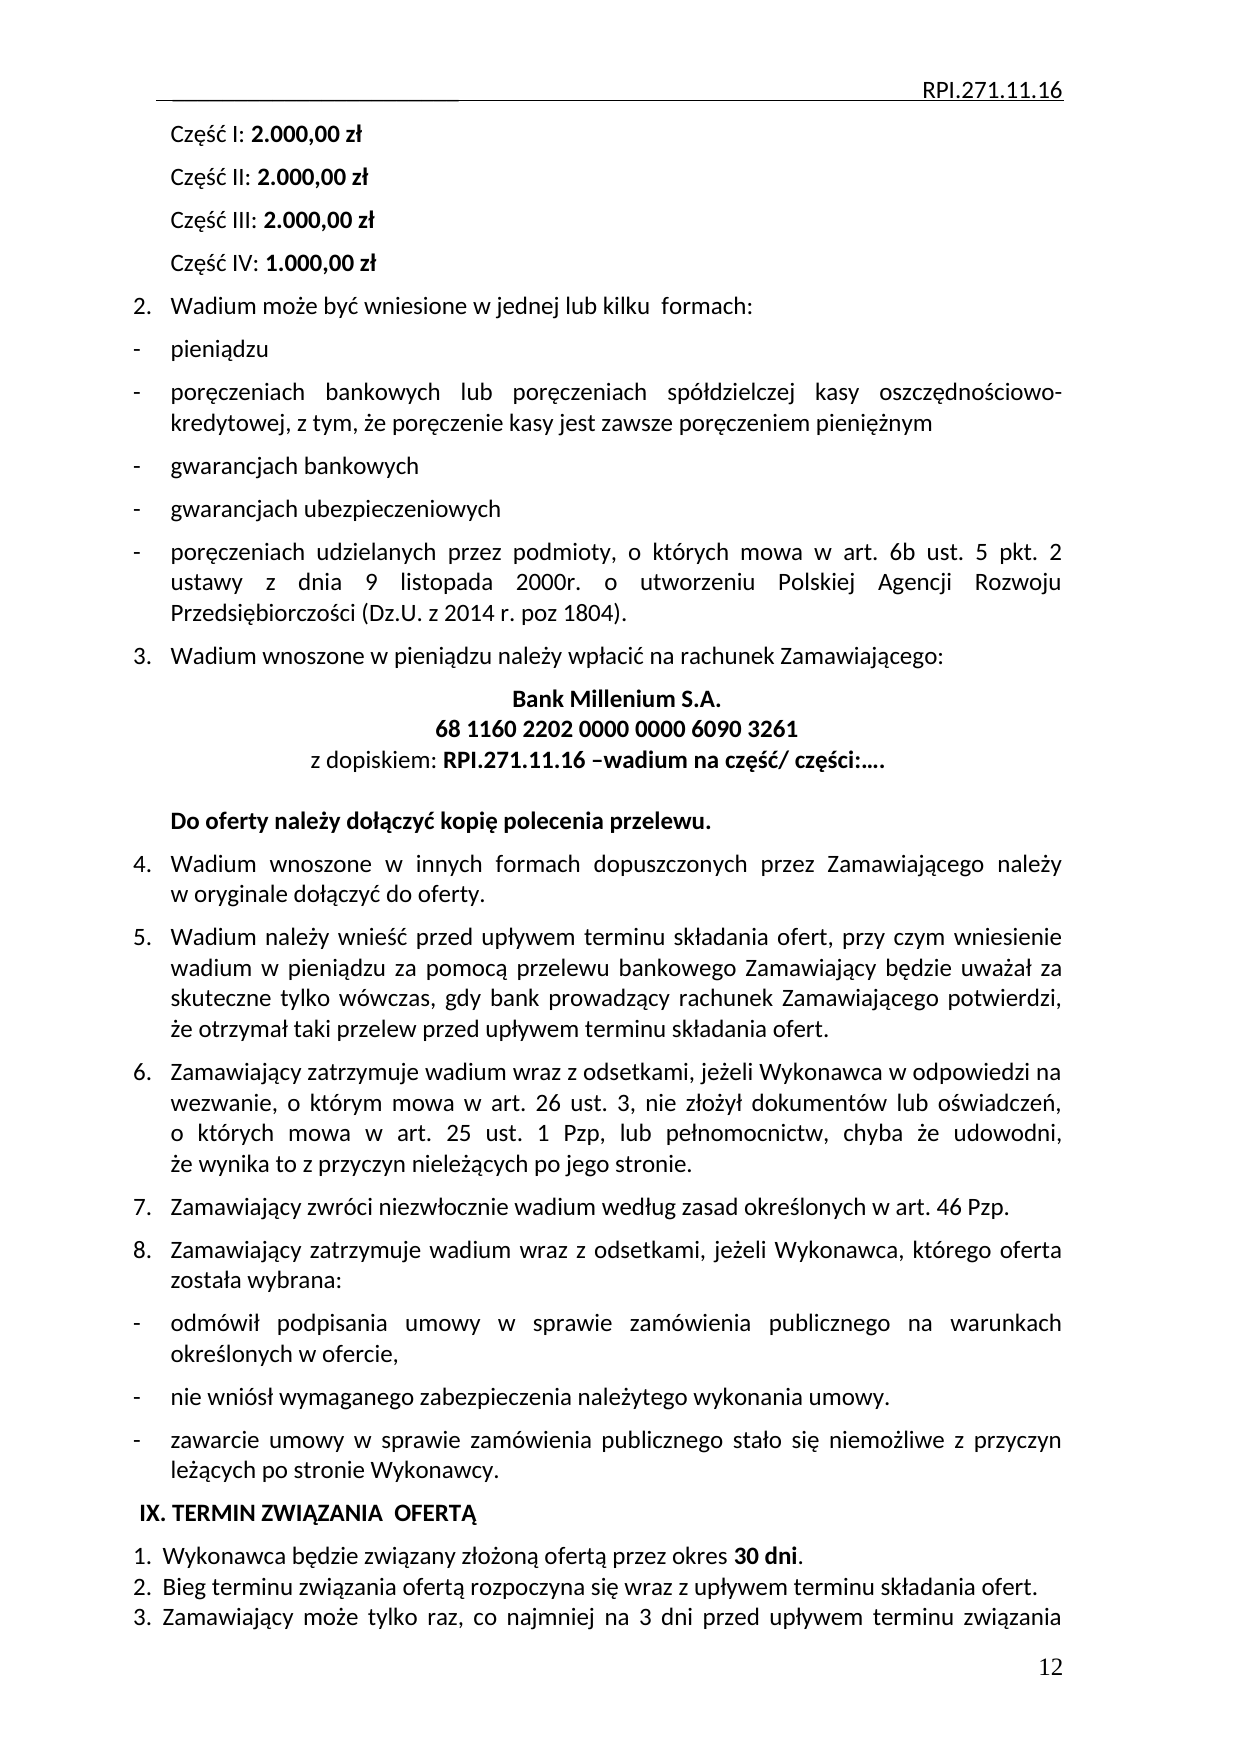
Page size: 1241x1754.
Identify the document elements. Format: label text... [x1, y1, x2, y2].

list Wykonawca będzie związany złożoną ofertą przez okres 30 dni. [133, 1540, 1063, 1571]
list Wadium może być wniesione w jednej lub kilku formach: [133, 290, 1063, 321]
text IX. TERMIN ZWIĄZANIA OFERTĄ [139, 1497, 1063, 1528]
list poręczeniach udzielanych przez podmioty, o których mowa w art. 6b ust. 5 pkt. 2 ustawy z dnia 9 listopada 2000r. o utworzeniu Polskiej Agencji Rozwoju Przedsiębiorczości (Dz.U. z 2014 r. poz 1804). [133, 536, 1063, 627]
list poręczeniach bankowych lub poręczeniach spółdzielczej kasy oszczędnościowo-kredytowej, z tym, że poręczenie kasy jest zawsze poręczeniem pieniężnym [133, 376, 1063, 437]
text Część III: 2.000,00 zł [170, 204, 1063, 235]
list Zamawiający zatrzymuje wadium wraz z odsetkami, jeżeli Wykonawca w odpowiedzi na wezwanie, o którym mowa w art. 26 ust. 3, nie złożył dokumentów lub oświadczeń, o których mowa w art. 25 ust. 1 Pzp, lub pełnomocnictw, chyba że udowodni, że wynika to z przyczyn nieleżących po jego stronie. [133, 1056, 1063, 1178]
list odmówił podpisania umowy w sprawie zamówienia publicznego na warunkach określonych w ofercie, [133, 1307, 1063, 1368]
list gwarancjach bankowych [133, 450, 1063, 480]
list pieniądzu [133, 333, 1063, 364]
text z dopiskiem: RPI.271.11.16 –wadium na część/ części:…. [133, 744, 1063, 774]
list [133, 1601, 1063, 1632]
list gwarancjach ubezpieczeniowych [133, 493, 1063, 523]
text Do oferty należy dołączyć kopię polecenia przelewu. [170, 805, 1063, 836]
list nie wniósł wymaganego zabezpieczenia należytego wykonania umowy. [133, 1381, 1063, 1411]
list Wadium należy wnieść przed upływem terminu składania ofert, przy czym wniesienie wadium w pieniądzu za pomocą przelewu bankowego Zamawiający będzie uważał za skuteczne tylko wówczas, gdy bank prowadzący rachunek Zamawiającego potwierdzi, że otrzymał taki przelew przed upływem terminu składania ofert. [133, 922, 1063, 1044]
list Wadium wnoszone w pieniądzu należy wpłacić na rachunek Zamawiającego: [133, 640, 1063, 670]
list Bieg terminu związania ofertą rozpoczyna się wraz z upływem terminu składania ofert. [133, 1571, 1063, 1601]
list Bank Millenium S.A. [170, 683, 1063, 713]
text Część I: 2.000,00 zł [170, 118, 1063, 149]
list Wadium wnoszone w innych formach dopuszczonych przez Zamawiającego należy w oryginale dołączyć do oferty. [133, 848, 1063, 909]
list zawarcie umowy w sprawie zamówienia publicznego stało się niemożliwe z przyczyn leżących po stronie Wykonawcy. [133, 1424, 1063, 1485]
list 68 1160 2202 0000 0000 6090 3261 [170, 713, 1063, 744]
text Część IV: 1.000,00 zł [170, 247, 1063, 278]
list Zamawiający zwróci niezwłocznie wadium według zasad określonych w art. 46 Pzp. [133, 1191, 1063, 1221]
text Część II: 2.000,00 zł [170, 161, 1063, 192]
list Zamawiający zatrzymuje wadium wraz z odsetkami, jeżeli Wykonawca, którego oferta została wybrana: [133, 1234, 1063, 1295]
